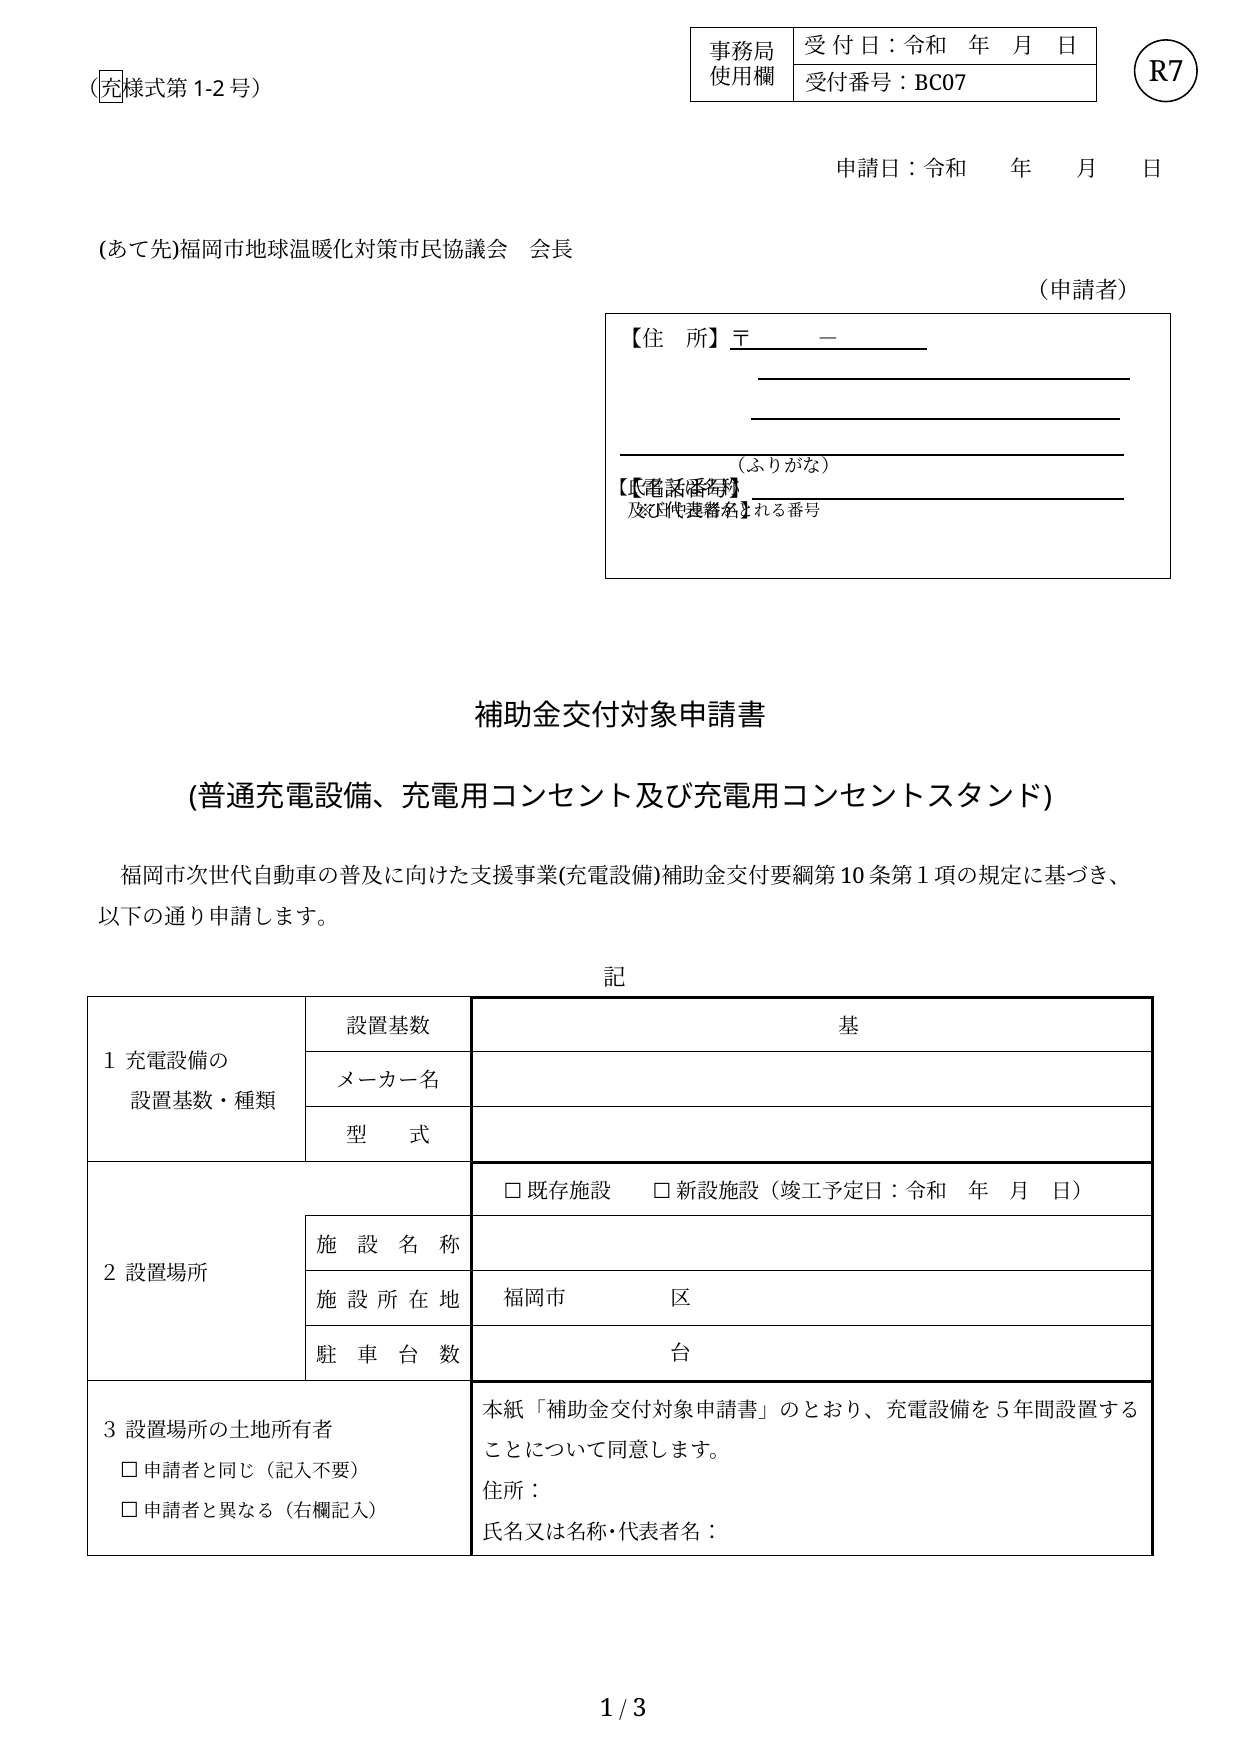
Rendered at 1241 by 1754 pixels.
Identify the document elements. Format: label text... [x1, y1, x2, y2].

table_header 受付日：令和 年 月 日 [794, 28, 1096, 64]
table_header 事務局 使用欄 [691, 28, 793, 101]
table_cell 型 式 [306, 1107, 470, 1161]
table_cell 駐車台数 [306, 1326, 470, 1380]
text 申請日：令和 年 月 日 [77, 147, 1163, 187]
table_cell 施設名称 [306, 1216, 470, 1270]
table_cell ３ 設置場所の土地所有者 申請者と同じ（記入不要） 申請者と異なる（右欄記入） [88, 1381, 470, 1555]
table_cell [473, 1052, 1151, 1106]
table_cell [473, 1383, 1151, 1555]
text （申請者） [77, 268, 1140, 309]
text (あて先)福岡市地球温暖化対策市民協議会 会長 [77, 228, 1163, 268]
table_cell [473, 1216, 1151, 1270]
table_cell 既存施設 新設施設（竣工予定日：令和 年 月 日） [473, 1164, 1151, 1215]
table_cell [473, 1107, 1151, 1161]
text 記 [99, 955, 1134, 996]
table_header 基 [473, 999, 1151, 1051]
table_cell 台 [473, 1326, 1151, 1380]
table_cell [305, 1162, 470, 1215]
text （充様式第1-2号） [77, 66, 1163, 107]
table_cell メーカー名 [306, 1052, 470, 1106]
table_header 設置基数 [306, 997, 470, 1051]
table_cell 福岡市 区 [473, 1271, 1151, 1325]
table_cell ２ 設置場所 [88, 1162, 305, 1380]
table_cell 受付番号：BC07 [794, 65, 1096, 101]
table_header １ 充電設備の 設置基数・種類 [88, 997, 305, 1161]
table_cell 施設所在地 [306, 1271, 470, 1325]
text 補助金交付対象申請書 [77, 672, 1163, 753]
text (普通充電設備、充電用コンセント及び充電用コンセントスタンド) [77, 753, 1163, 834]
text 福岡市次世代自動車の普及に向けた支援事業(充電設備)補助金交付要綱第10条第１項の規定に基づき、以下の通り申請します。 [99, 854, 1134, 935]
